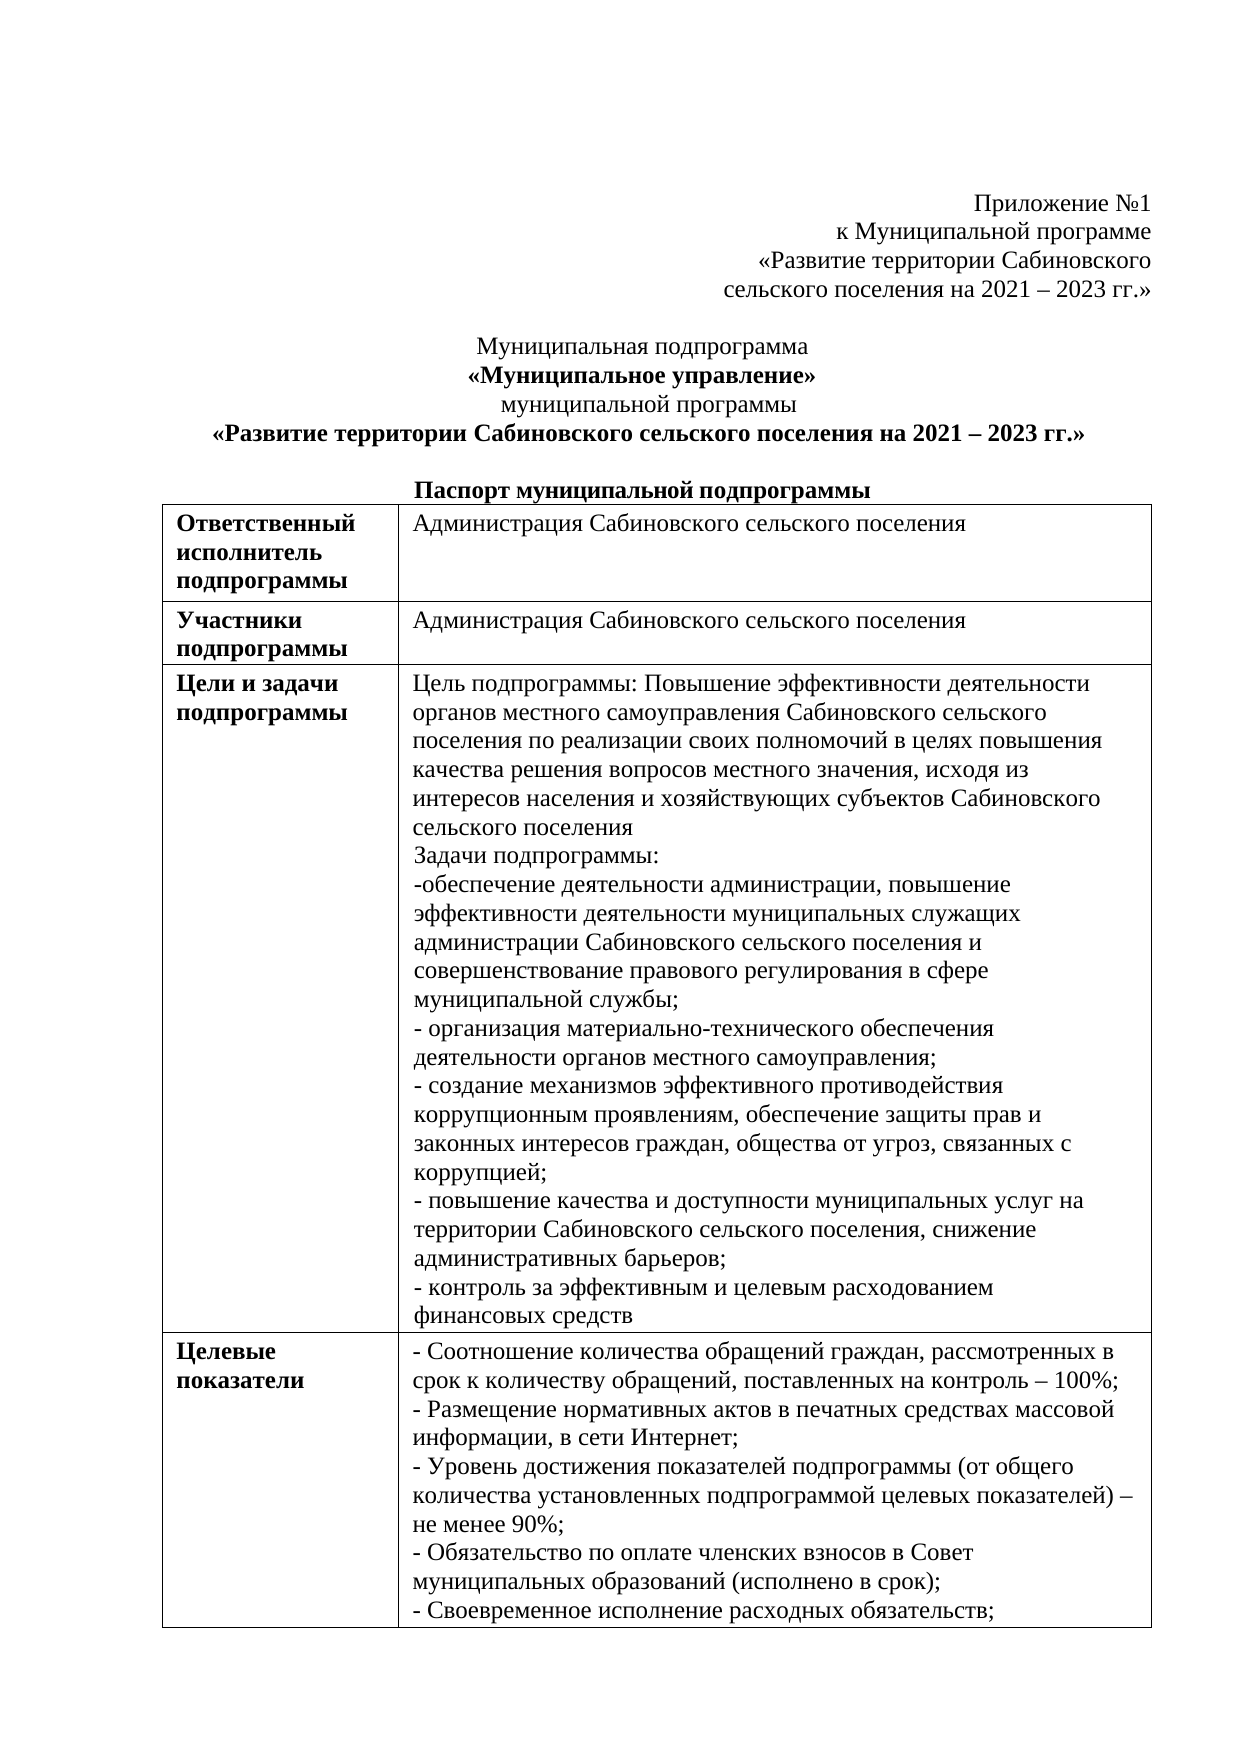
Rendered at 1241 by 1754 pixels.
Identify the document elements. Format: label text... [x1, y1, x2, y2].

text к Муниципальной программе [133, 216, 1151, 245]
text «Развитие территории Сабиновского [133, 245, 1151, 274]
table_cell Цели и задачи подпрограммы [163, 665, 398, 1332]
text Паспорт муниципальной подпрограммы [133, 475, 1152, 504]
table_cell Администрация Сабиновского сельского поселения [399, 602, 1151, 664]
table_cell Цель подпрограммы: Повышение эффективности деятельности органов местного самоуправления Сабиновского сельского поселения по реализации своих полномочий в целях повышения качества решения вопросов местного значения, исходя из интересов населения и хозяйствующих субъектов Сабиновского сельского поселения Задачи подпрограммы: -обеспечение деятельности администрации, повышение эффективности деятельности муниципальных служащих администрации Сабиновского сельского поселения и совершенствование правового регулирования в сфере муниципальной службы; - организация материально-технического обеспечения деятельности органов местного самоуправления; - создание механизмов эффективного противодействия коррупционным проявлениям, обеспечение защиты прав и законных интересов граждан, общества от угроз, связанных с коррупцией; - повышение качества и доступности муниципальных услуг на территории Сабиновского сельского поселения, снижение административных барьеров; - контроль за эффективным и целевым расходованием финансовых средств [399, 665, 1151, 1332]
table_header Ответственный исполнитель подпрограммы [163, 505, 398, 601]
text сельского поселения на 2021 – 2023 гг.» [133, 274, 1151, 303]
text «Развитие территории Сабиновского сельского поселения на 2021 – 2023 гг.» [161, 418, 1137, 446]
text Муниципальная подпрограмма [133, 331, 1151, 360]
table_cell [399, 1333, 1151, 1627]
table_cell Участники подпрограммы [163, 602, 398, 664]
table_header Администрация Сабиновского сельского поселения [399, 505, 1151, 601]
text Приложение №1 [133, 188, 1151, 216]
text муниципальной программы [161, 389, 1137, 418]
text «Муниципальное управление» [161, 360, 1123, 389]
table_cell Целевые показатели [163, 1333, 398, 1627]
